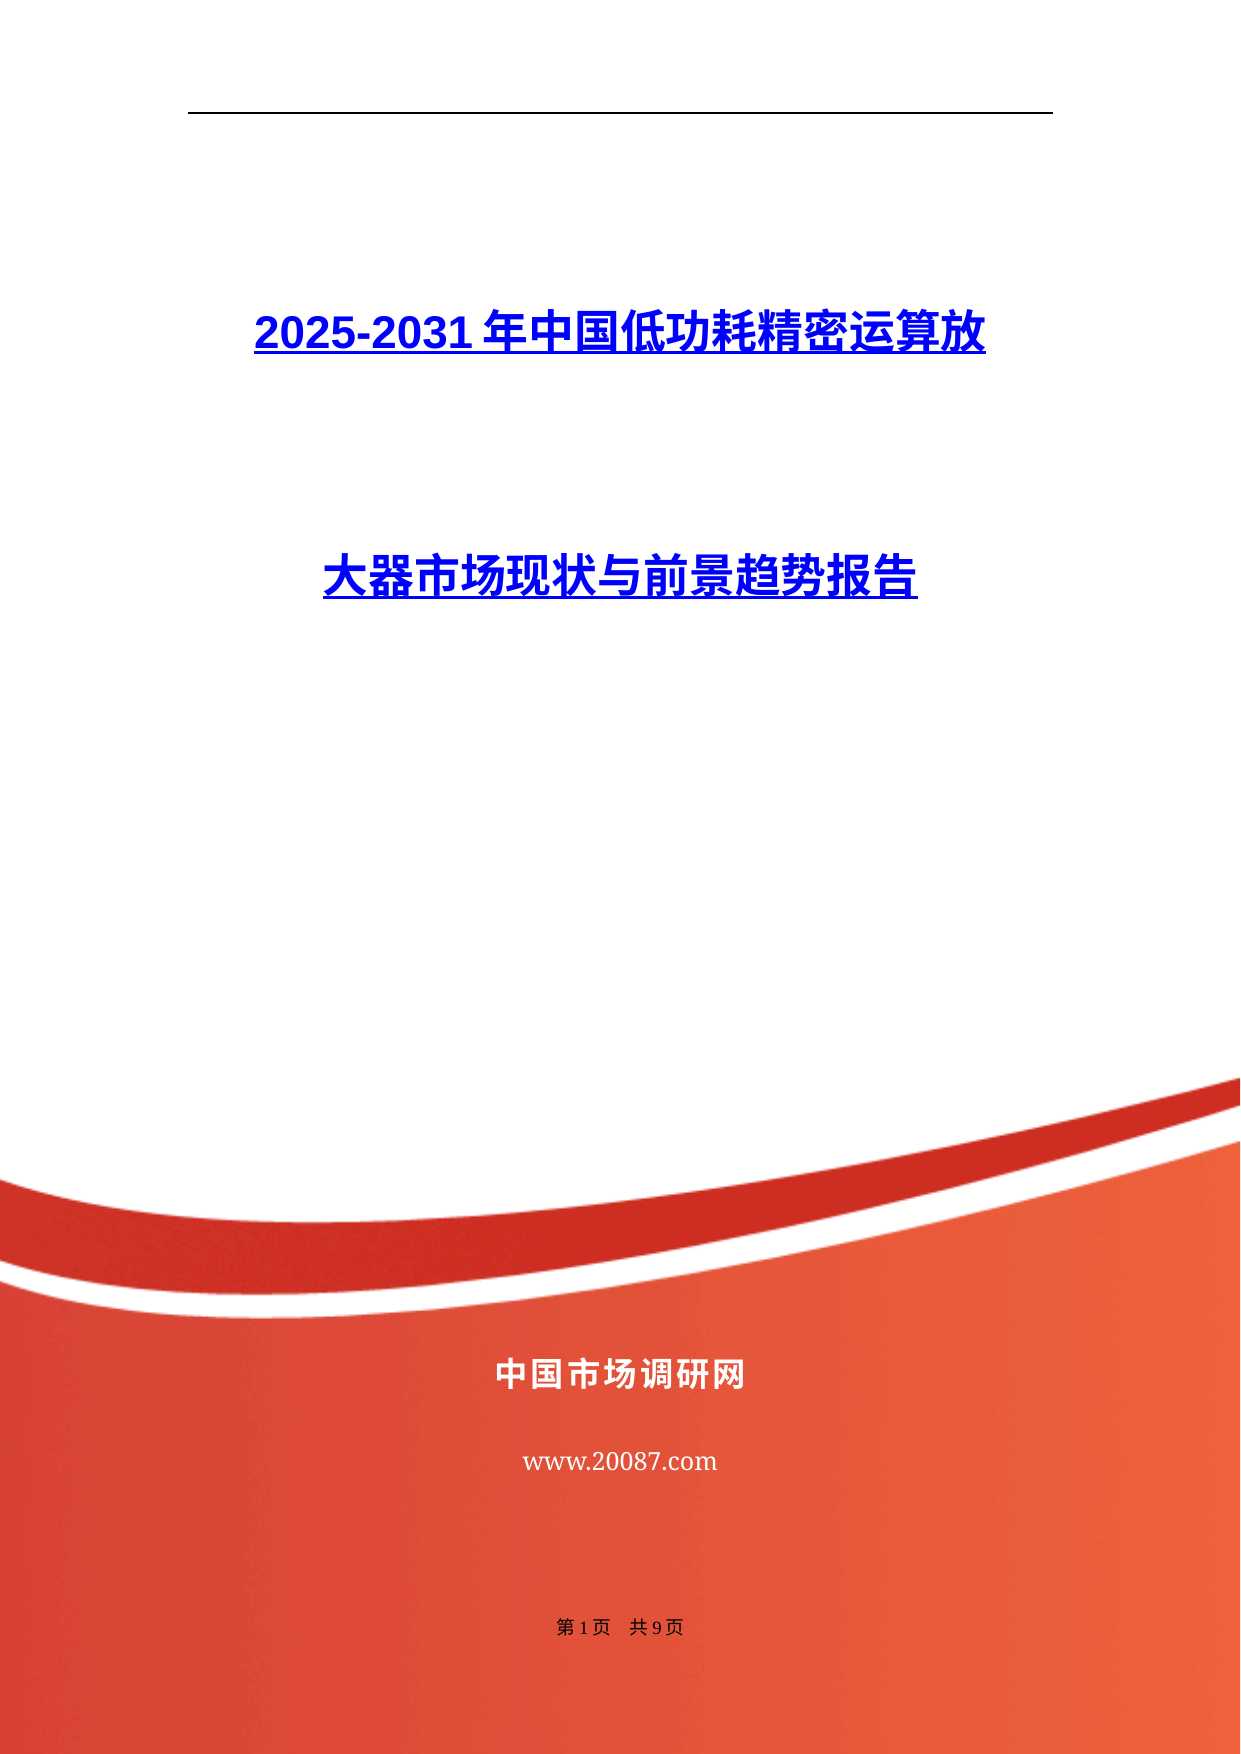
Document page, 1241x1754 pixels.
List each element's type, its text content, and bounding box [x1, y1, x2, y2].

picture [0, 1006, 1241, 1754]
table_header 2025-2031年中国低功耗精密运算放大器市场现状与前景趋势报告 [188, 207, 1053, 773]
subtitle 中国市场调研网 [187, 1339, 1053, 1404]
text www.20087.com [187, 1428, 1053, 1493]
